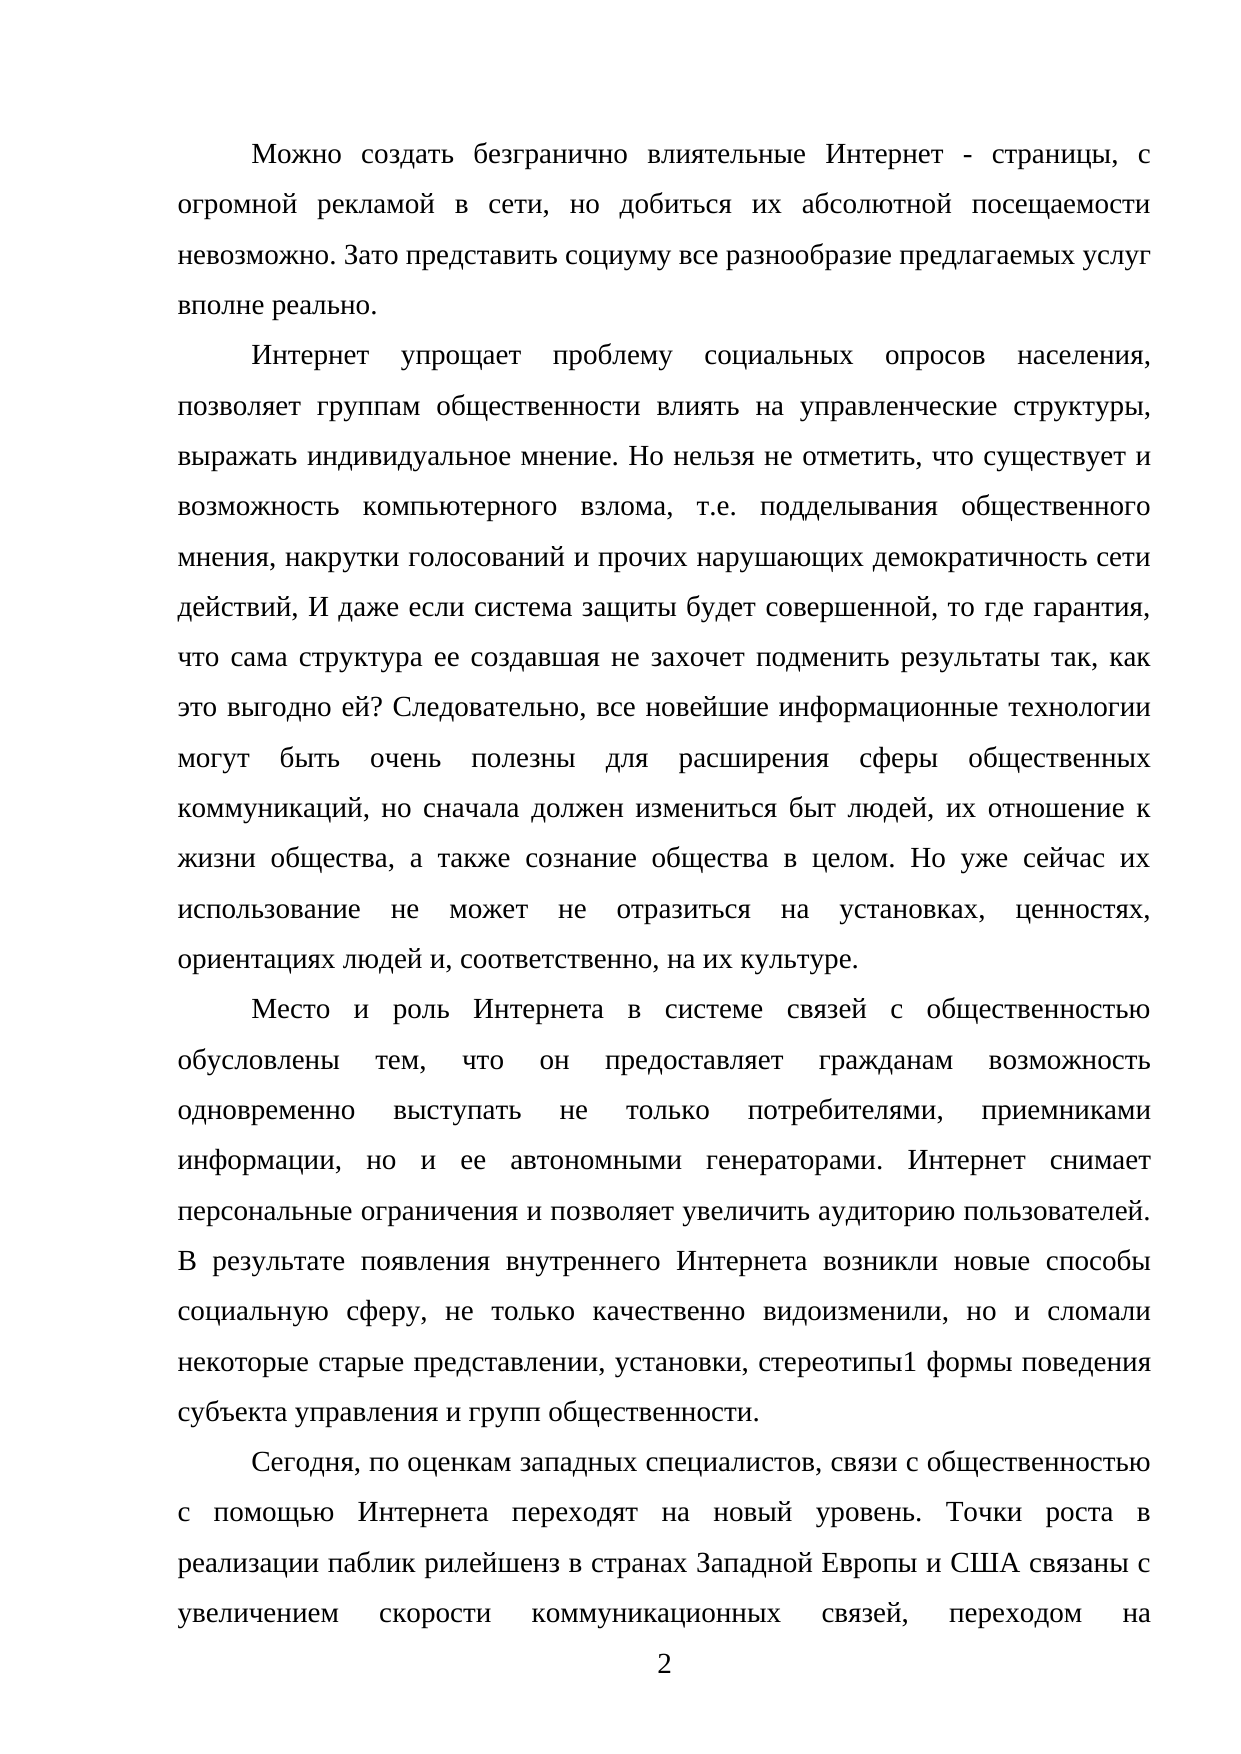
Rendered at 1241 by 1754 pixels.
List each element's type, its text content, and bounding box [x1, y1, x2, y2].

text Интернет упрощает проблему социальных опросов населения, позволяет группам общественности влиять на управленческие структуры, выражать индивидуальное мнение. Но нельзя не отметить, что существует и возможность компьютерного взлома, т.е. подделывания общественного мнения, накрутки голосований и прочих нарушающих демократичность сети действий, И даже если система защиты будет совершенной, то где гарантия, что сама структура ее создавшая не захочет подменить результаты так, как это выгодно ей? Следовательно, все новейшие информационные технологии могут быть очень полезны для расширения сферы общественных коммуникаций, но сначала должен измениться быт людей, их отношение к жизни общества, а также сознание общества в целом. Но уже сейчас их использование не может не отразиться на установках, ценностях, ориентациях людей и, соответственно, на их культуре. [177, 337, 1152, 975]
text Можно создать безгранично влиятельные Интернет - страницы, с огромной рекламой в сети, но добиться их абсолютной посещаемости невозможно. Зато представить социуму все разнообразие предлагаемых услуг вполне реально. [177, 136, 1152, 321]
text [177, 1444, 1152, 1629]
text Место и роль Интернета в системе связей с общественностью обусловлены тем, что он предоставляет гражданам возможность одновременно выступать не только потребителями, приемниками информации, но и ее автономными генераторами. Интернет снимает персональные ограничения и позволяет увеличить аудиторию пользователей. В результате появления внутреннего Интернета возникли новые способы социальную сферу, не только качественно видоизменили, но и сломали некоторые старые представлении, установки, стереотипы1 формы поведения субъекта управления и групп общественности. [177, 991, 1152, 1427]
